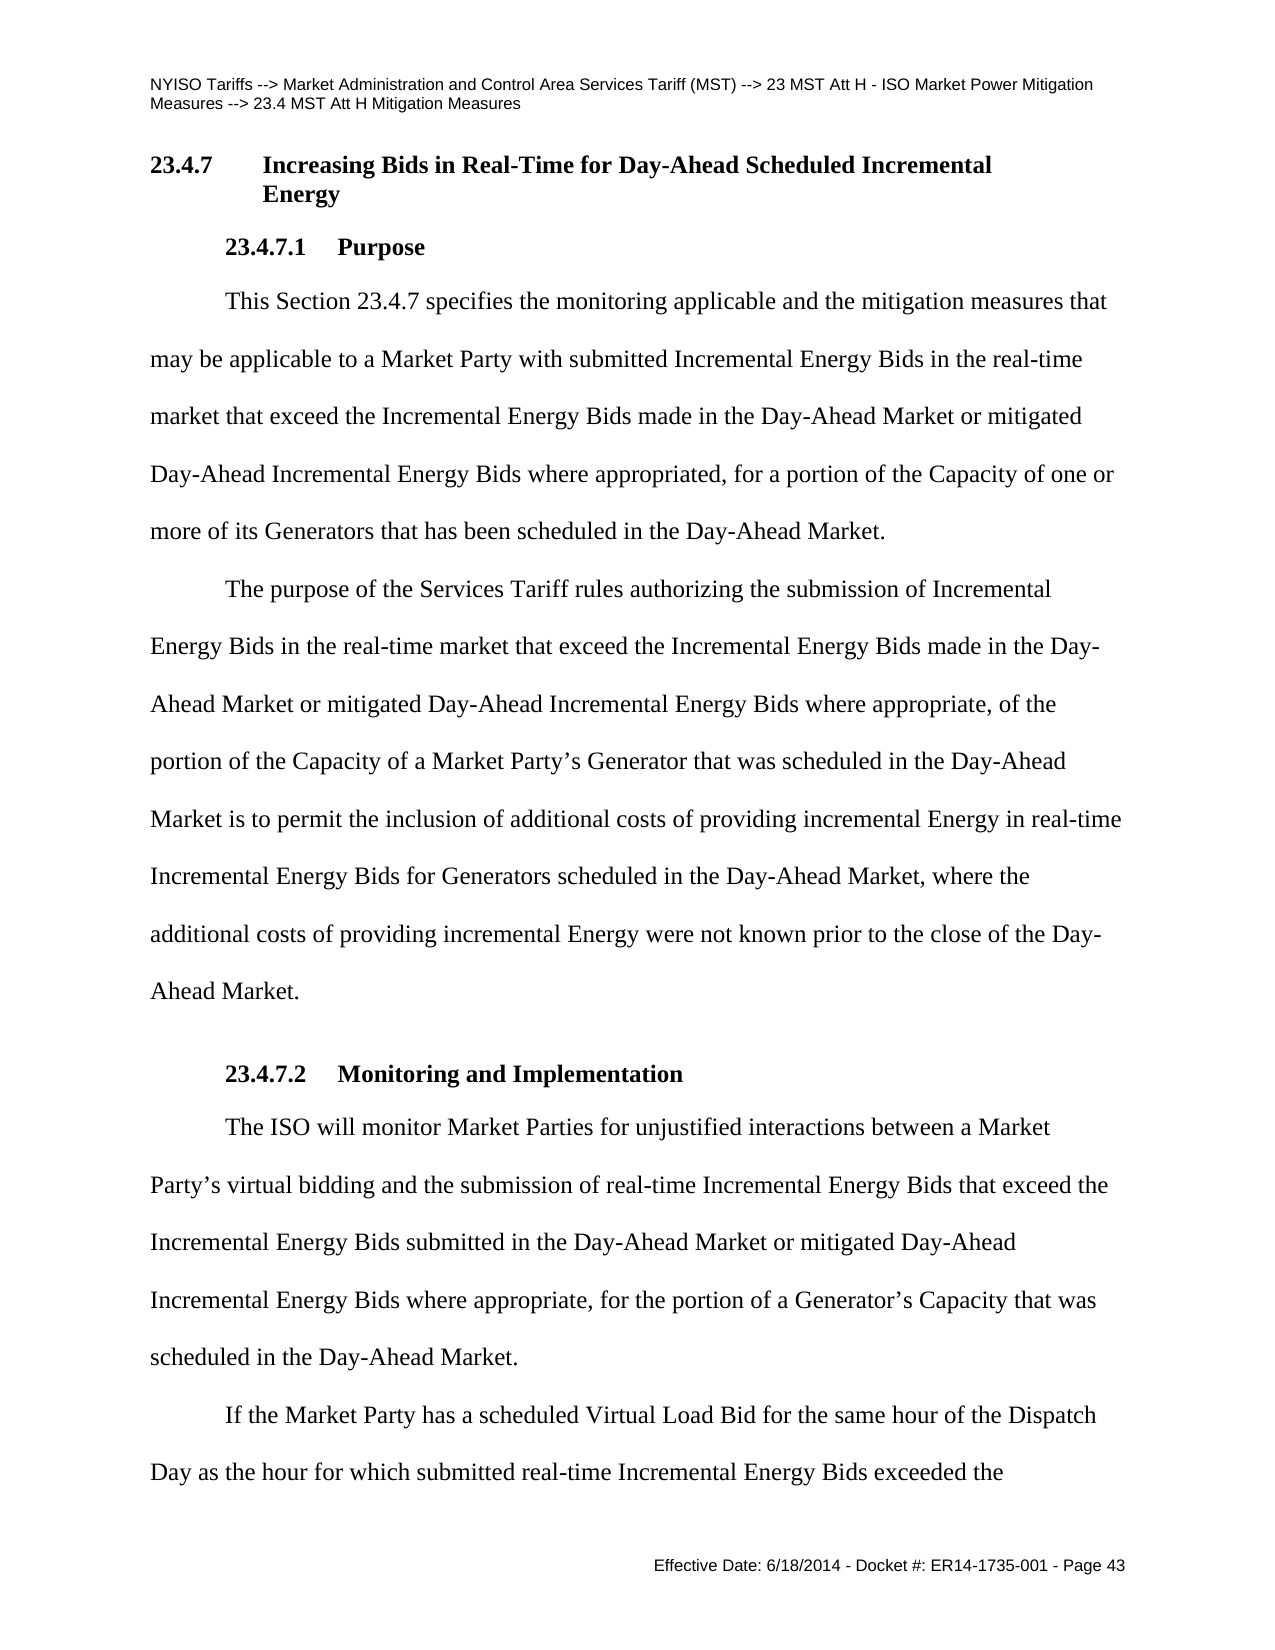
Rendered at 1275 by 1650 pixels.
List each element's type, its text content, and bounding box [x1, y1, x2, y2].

text The purpose of the Services Tariff rules authorizing the submission of Incremental Energy Bids in the real-time market that exceed the Incremental Energy Bids made in the Day-Ahead Market or mitigated Day-Ahead Incremental Energy Bids where appropriate, of the portion of the Capacity of a Market Party’s Generator that was scheduled in the Day-Ahead Market is to permit the inclusion of additional costs of providing incremental Energy in real-time Incremental Energy Bids for Generators scheduled in the Day-Ahead Market, where the additional costs of providing incremental Energy were not known prior to the close of the Day-Ahead Market. [150, 574, 1125, 1005]
text This Section 23.4.7 specifies the monitoring applicable and the mitigation measures that may be applicable to a Market Party with submitted Incremental Energy Bids in the real-time market that exceed the Incremental Energy Bids made in the Day-Ahead Market or mitigated Day-Ahead Incremental Energy Bids where appropriated, for a portion of the Capacity of one or more of its Generators that has been scheduled in the Day-Ahead Market. [150, 286, 1125, 545]
subtitle 23.4.7.1 Purpose [225, 232, 1125, 261]
text The ISO will monitor Market Parties for unjustified interactions between a Market Party’s virtual bidding and the submission of real-time Incremental Energy Bids that exceed the Incremental Energy Bids submitted in the Day-Ahead Market or mitigated Day-Ahead Incremental Energy Bids where appropriate, for the portion of a Generator’s Capacity that was scheduled in the Day-Ahead Market. [150, 1112, 1125, 1371]
subtitle 23.4.7 Increasing Bids in Real-Time for Day-Ahead Scheduled Incremental Energy [150, 150, 1059, 207]
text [150, 1400, 1125, 1486]
subtitle 23.4.7.2 Monitoring and Implementation [225, 1059, 1125, 1087]
